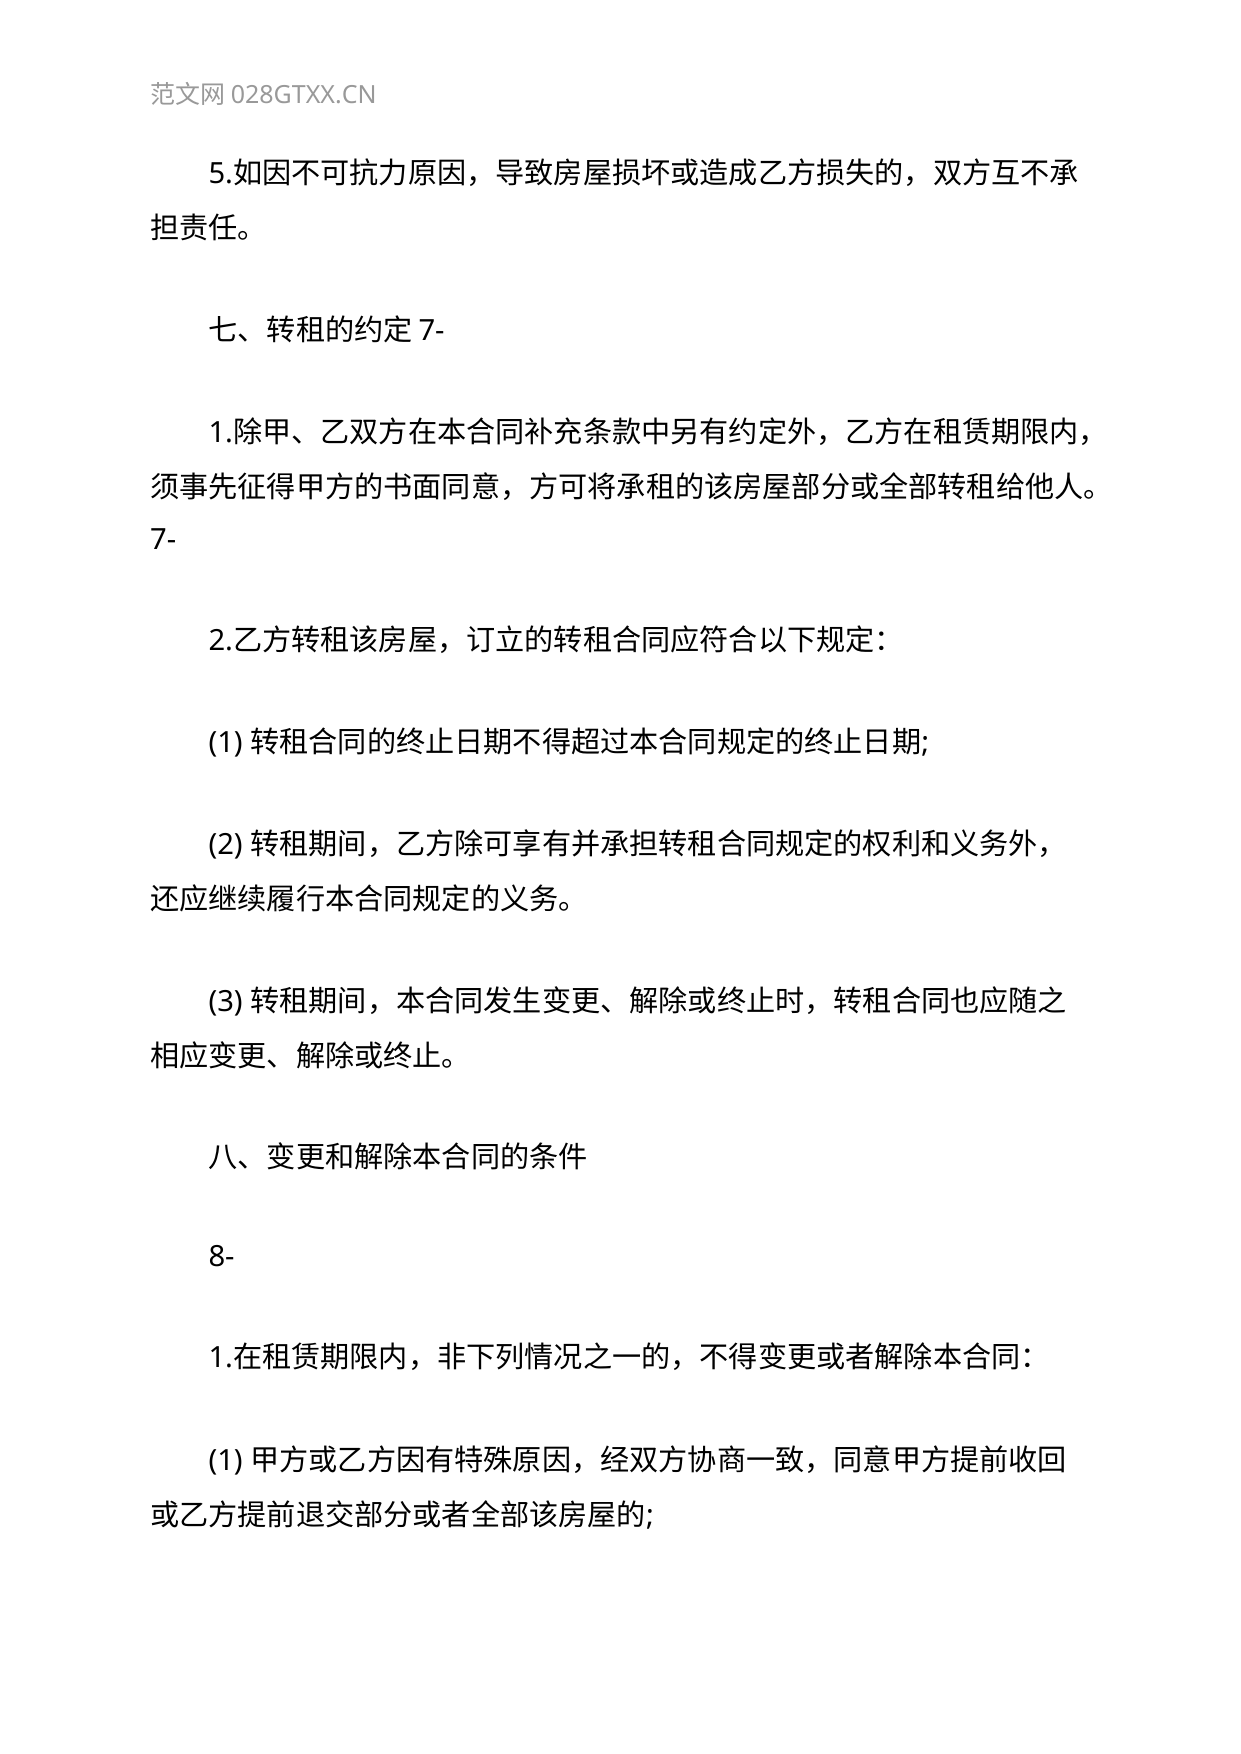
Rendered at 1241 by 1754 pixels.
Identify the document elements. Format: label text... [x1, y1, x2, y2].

text (1) 转租合同的终止日期不得超过本合同规定的终止日期; [150, 718, 1090, 761]
text (3) 转租期间，本合同发生变更、解除或终止时，转租合同也应随之相应变更、解除或终止。 [150, 977, 1090, 1074]
text 8- [150, 1236, 1090, 1275]
text 5.如因不可抗力原因，导致房屋损坏或造成乙方损失的，双方互不承担责任。 [150, 150, 1090, 247]
text (1) 甲方或乙方因有特殊原因，经双方协商一致，同意甲方提前收回或乙方提前退交部分或者全部该房屋的; [150, 1436, 1090, 1533]
text 七、转租的约定7- [150, 307, 1090, 349]
text (2) 转租期间，乙方除可享有并承担转租合同规定的权利和义务外，还应继续履行本合同规定的义务。 [150, 820, 1090, 918]
text 1.除甲、乙双方在本合同补充条款中另有约定外，乙方在租赁期限内，须事先征得甲方的书面同意，方可将承租的该房屋部分或全部转租给他人。7- [150, 409, 1090, 558]
text 2.乙方转租该房屋，订立的转租合同应符合以下规定： [150, 616, 1090, 659]
text 1.在租赁期限内，非下列情况之一的，不得变更或者解除本合同： [150, 1334, 1090, 1376]
text 八、变更和解除本合同的条件 [150, 1134, 1090, 1176]
